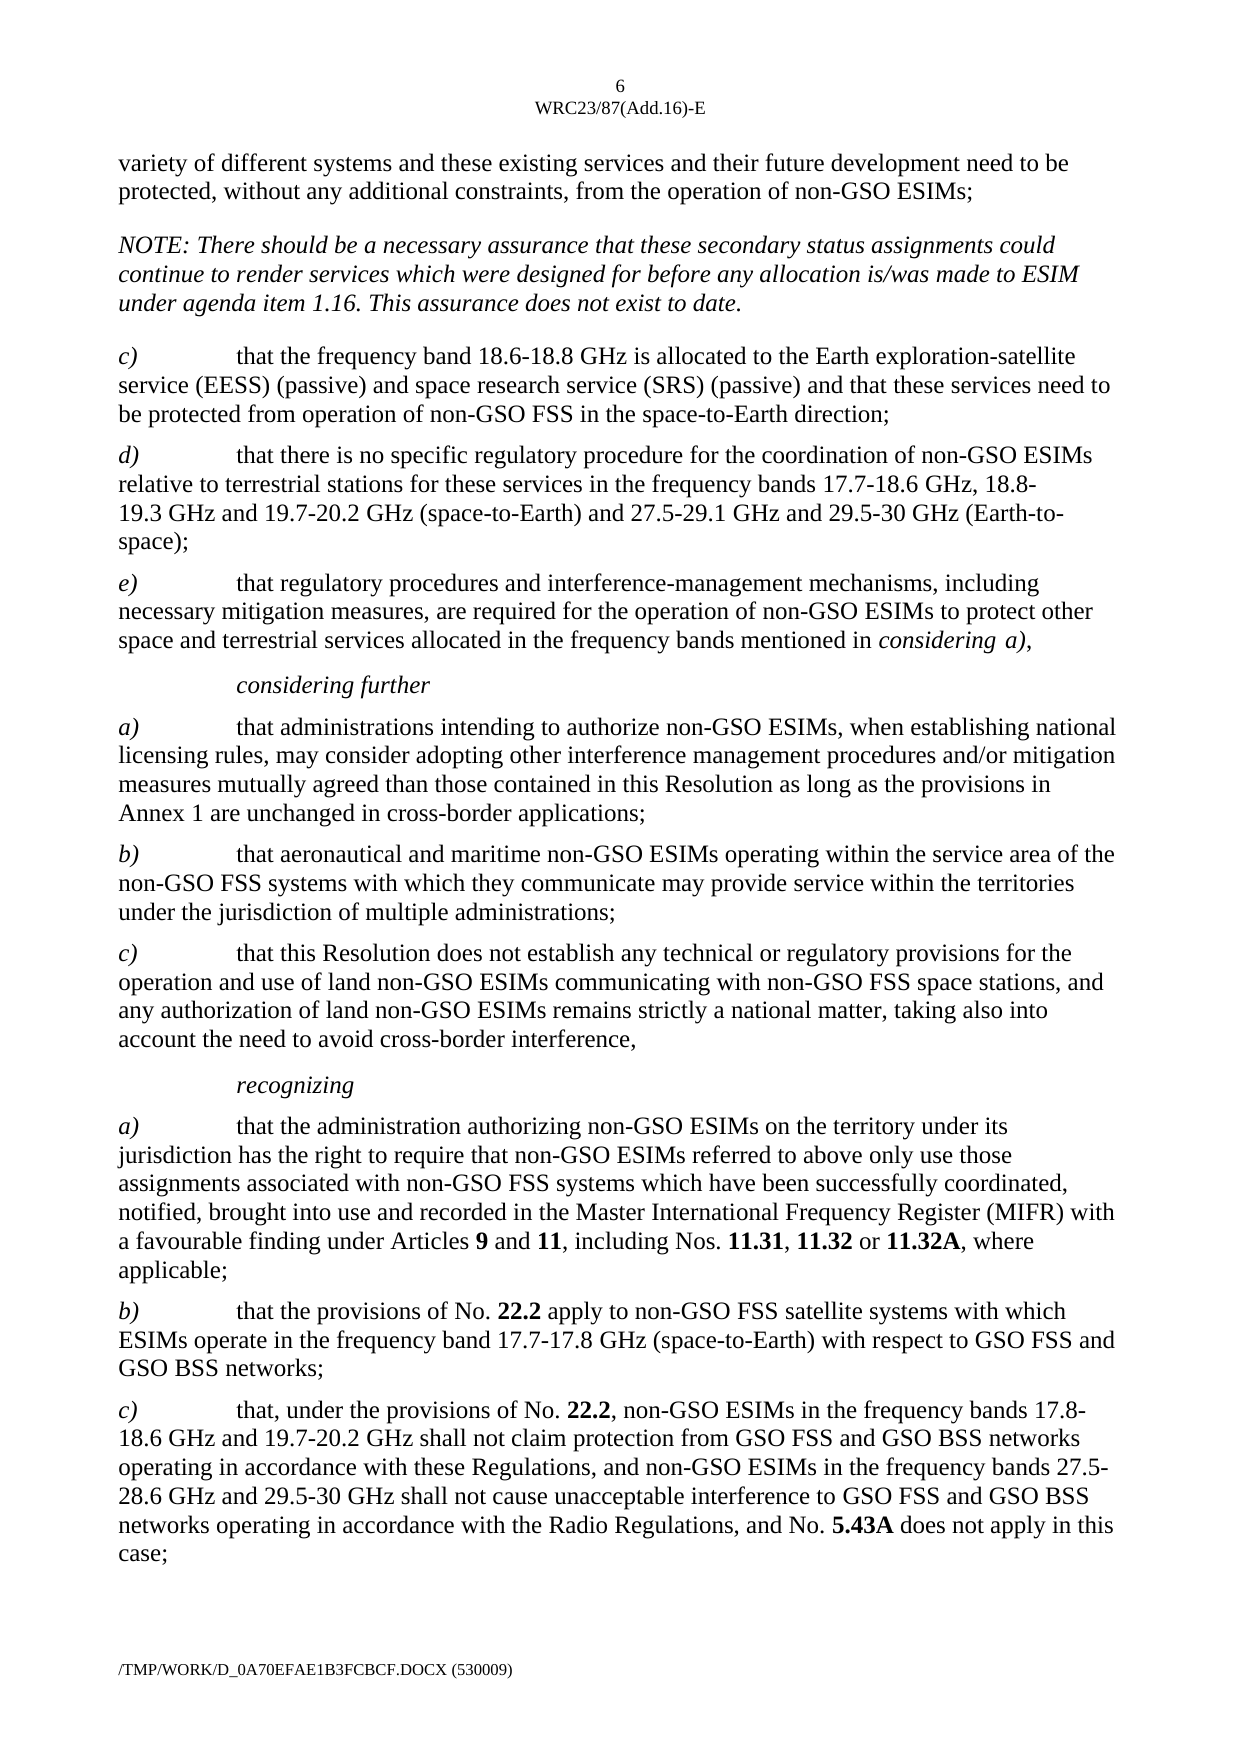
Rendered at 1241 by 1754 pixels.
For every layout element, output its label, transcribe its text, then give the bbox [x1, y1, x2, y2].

text b) that aeronautical and maritime non-GSO ESIMs operating within the service area of the non-GSO FSS systems with which they communicate may provide service within the territories under the jurisdiction of multiple administrations; [118, 839, 1122, 926]
text recognizing [236, 1070, 1122, 1098]
text c) that, under the provisions of No. 22.2, non-GSO ESIMs in the frequency bands 17.8-18.6 GHz and 19.7-20.2 GHz shall not claim protection from GSO FSS and GSO BSS networks operating in accordance with these Regulations, and non-GSO ESIMs in the frequency bands 27.5-28.6 GHz and 29.5-30 GHz shall not cause unacceptable interference to GSO FSS and GSO BSS networks operating in accordance with the Radio Regulations, and No. 5.43A does not apply in this case; [118, 1395, 1122, 1567]
text d) that there is no specific regulatory procedure for the coordination of non-GSO ESIMs relative to terrestrial stations for these services in the frequency bands 17.7-18.6 GHz, 18.8-19.3 GHz and 19.7-20.2 GHz (space-to-Earth) and 27.5-29.1 GHz and 29.5-30 GHz (Earth-to-space); [118, 440, 1122, 555]
text a) that the administration authorizing non-GSO ESIMs on the territory under its jurisdiction has the right to require that non-GSO ESIMs referred to above only use those assignments associated with non-GSO FSS systems which have been successfully coordinated, notified, brought into use and recorded in the Master International Frequency Register (MIFR) with a favourable finding under Articles 9 and 11, including Nos. 11.31, 11.32 or 11.32A, where applicable; [118, 1111, 1122, 1283]
text c) that this Resolution does not establish any technical or regulatory provisions for the operation and use of land non-GSO ESIMs communicating with non-GSO FSS space stations, and any authorization of land non-GSO ESIMs remains strictly a national matter, taking also into account the need to avoid cross-border interference, [118, 938, 1122, 1053]
text considering further [236, 671, 1122, 699]
text e) that regulatory procedures and interference-management mechanisms, including necessary mitigation measures, are required for the operation of non-GSO ESIMs to protect other space and terrestrial services allocated in the frequency bands mentioned in considering a), [118, 568, 1122, 654]
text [118, 148, 1122, 205]
text a) that administrations intending to authorize non-GSO ESIMs, when establishing national licensing rules, may consider adopting other interference management procedures and/or mitigation measures mutually agreed than those contained in this Resolution as long as the provisions in Annex 1 are unchanged in cross-border applications; [118, 712, 1122, 827]
text c) that the frequency band 18.6-18.8 GHz is allocated to the Earth exploration-satellite service (EESS) (passive) and space research service (SRS) (passive) and that these services need to be protected from operation of non-GSO FSS in the space-to-Earth direction; [118, 341, 1122, 428]
text NOTE: There should be a necessary assurance that these secondary status assignments could continue to render services which were designed for before any allocation is/was made to ESIM under agenda item 1.16. This assurance does not exist to date. [118, 230, 1122, 316]
text b) that the provisions of No. 22.2 apply to non-GSO FSS satellite systems with which ESIMs operate in the frequency band 17.7-17.8 GHz (space-to-Earth) with respect to GSO FSS and GSO BSS networks; [118, 1296, 1122, 1382]
